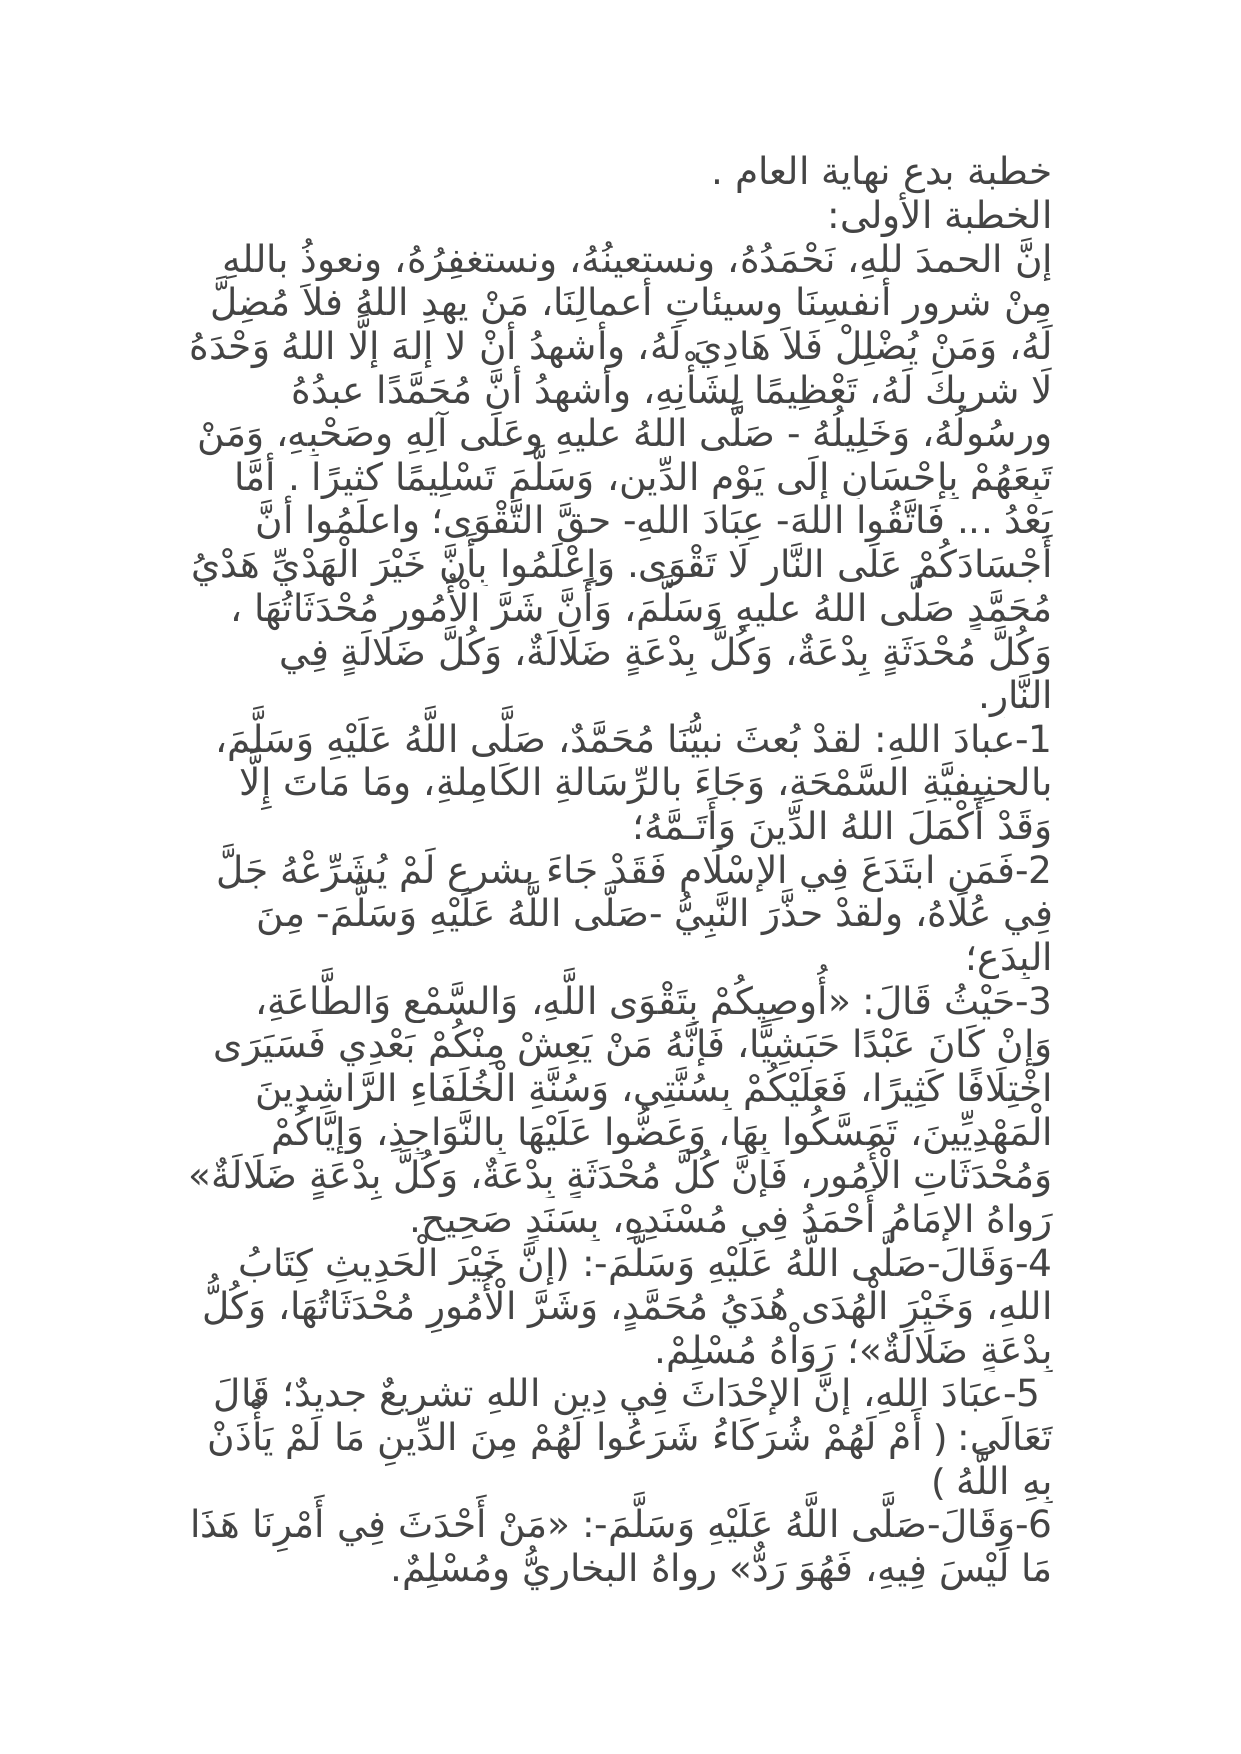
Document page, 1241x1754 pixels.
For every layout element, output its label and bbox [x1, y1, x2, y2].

text [187, 150, 1053, 1590]
